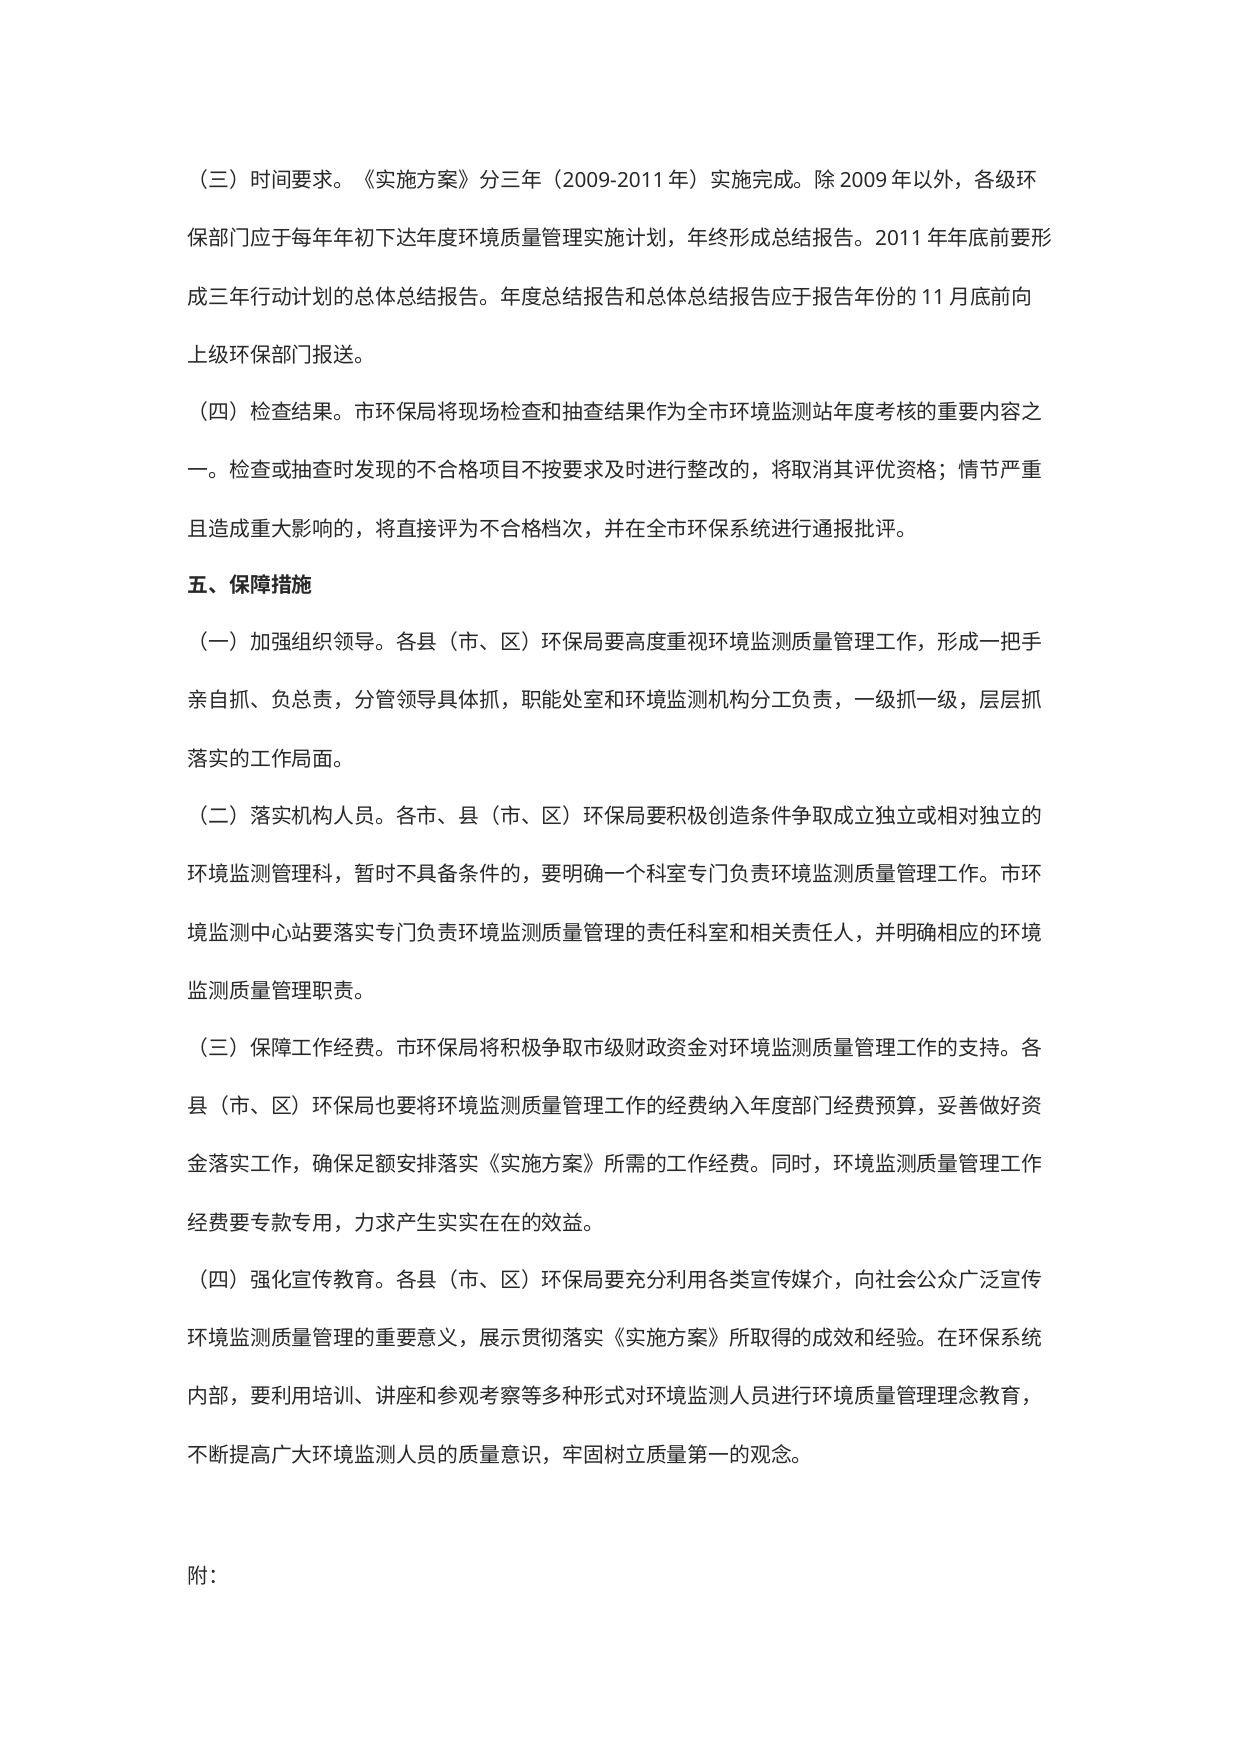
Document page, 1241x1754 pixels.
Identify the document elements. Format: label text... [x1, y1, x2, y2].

text （一）加强组织领导。各县（市、区）环保局要高度重视环境监测质量管理工作，形成一把手亲自抓、负总责，分管领导具体抓，职能处室和环境监测机构分工负责，一级抓一级，层层抓落实的工作局面。 [187, 624, 1053, 773]
text （三）保障工作经费。市环保局将积极争取市级财政资金对环境监测质量管理工作的支持。各县（市、区）环保局也要将环境监测质量管理工作的经费纳入年度部门经费预算，妥善做好资金落实工作，确保足额安排落实《实施方案》所需的工作经费。同时，环境监测质量管理工作经费要专款专用，力求产生实实在在的效益。 [187, 1030, 1053, 1237]
text （三）时间要求。《实施方案》分三年（2009-2011年）实施完成。除2009年以外，各级环保部门应于每年年初下达年度环境质量管理实施计划，年终形成总结报告。2011年年底前要形成三年行动计划的总体总结报告。年度总结报告和总体总结报告应于报告年份的11月底前向上级环保部门报送。 [187, 162, 1053, 370]
text （二）落实机构人员。各市、县（市、区）环保局要积极创造条件争取成立独立或相对独立的环境监测管理科，暂时不具备条件的，要明确一个科室专门负责环境监测质量管理工作。市环境监测中心站要落实专门负责环境监测质量管理的责任科室和相关责任人，并明确相应的环境监测质量管理职责。 [187, 798, 1053, 1006]
text 五、保障措施 [187, 567, 1053, 600]
text （四）强化宣传教育。各县（市、区）环保局要充分利用各类宣传媒介，向社会公众广泛宣传环境监测质量管理的重要意义，展示贯彻落实《实施方案》所取得的成效和经验。在环保系统内部，要利用培训、讲座和参观考察等多种形式对环境监测人员进行环境质量管理理念教育，不断提高广大环境监测人员的质量意识，牢固树立质量第一的观念。 [187, 1262, 1053, 1469]
text （四）检查结果。市环保局将现场检查和抽查结果作为全市环境监测站年度考核的重要内容之一。检查或抽查时发现的不合格项目不按要求及时进行整改的，将取消其评优资格；情节严重且造成重大影响的，将直接评为不合格档次，并在全市环保系统进行通报批评。 [187, 394, 1053, 543]
text 附： [187, 1559, 1053, 1591]
